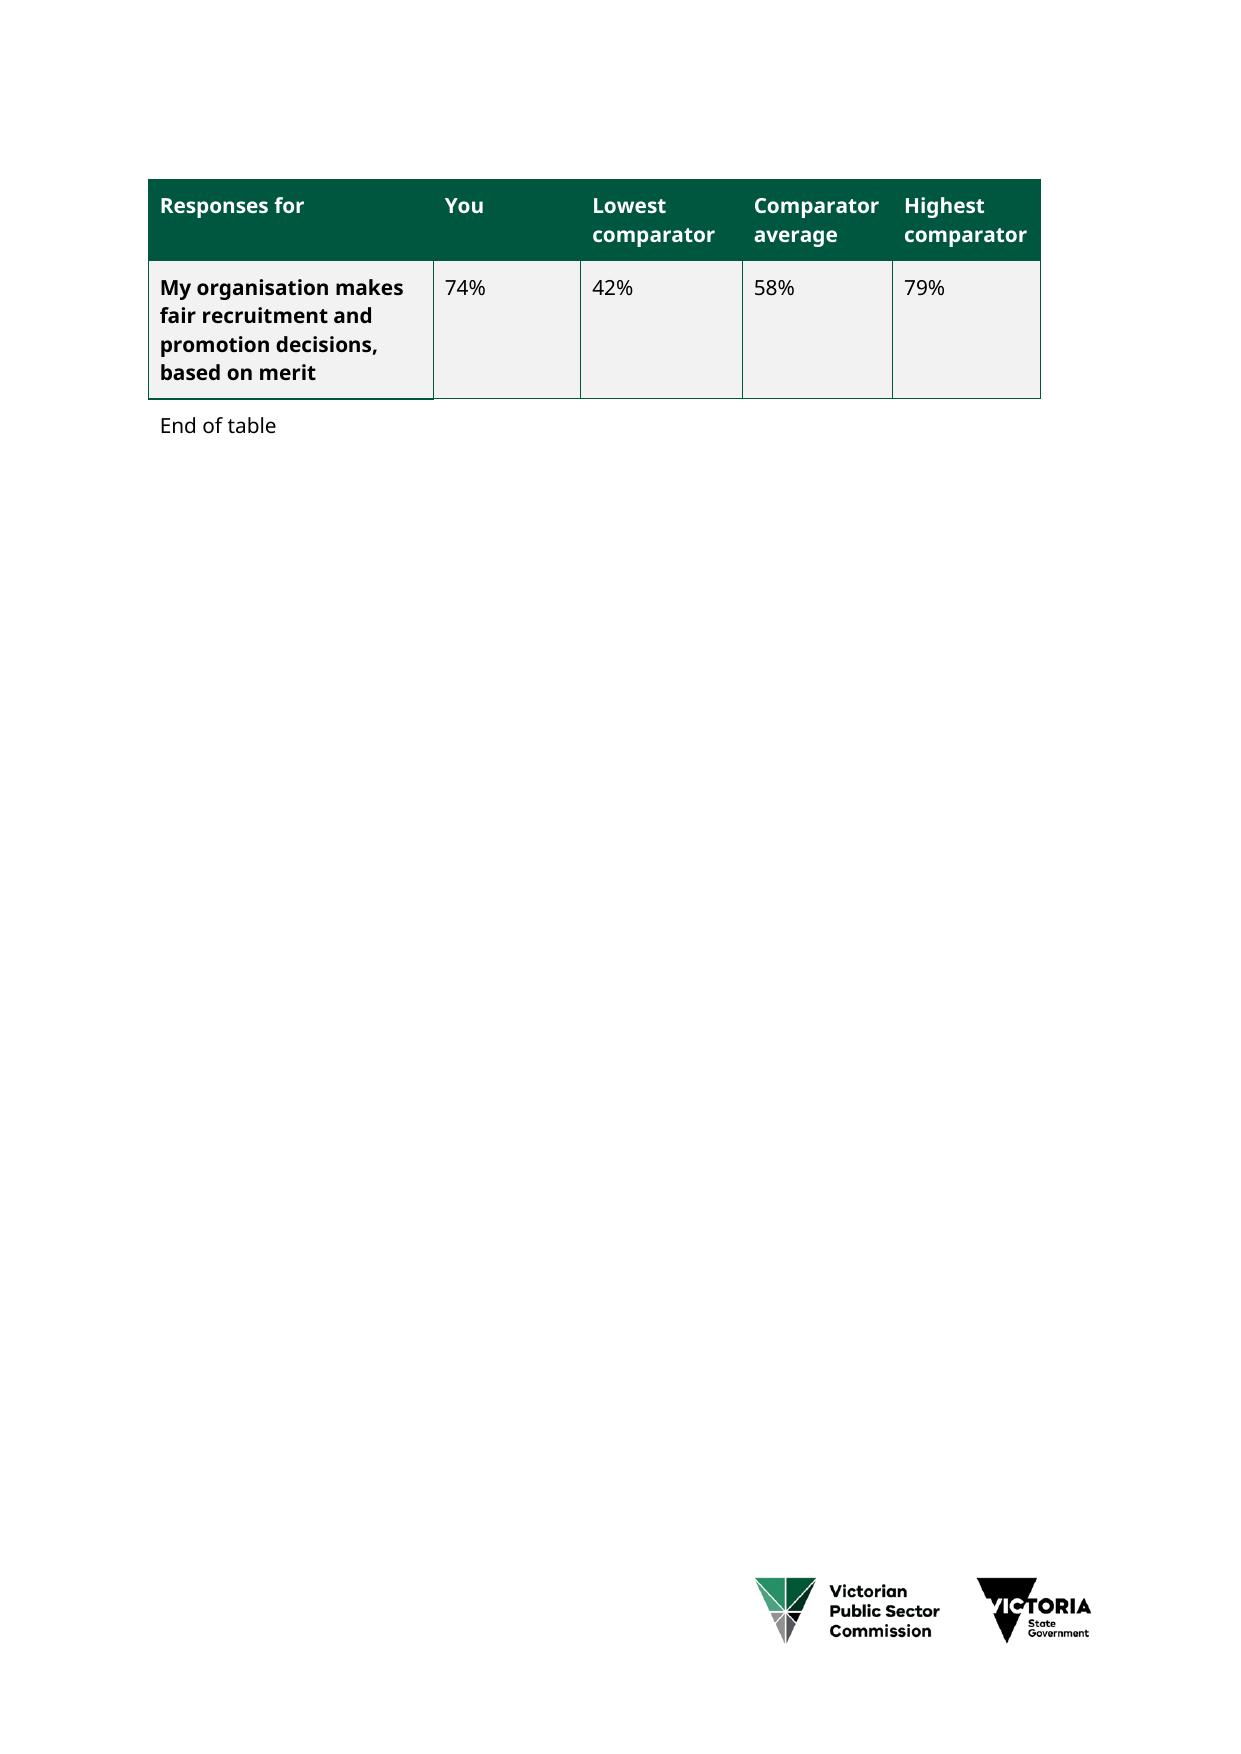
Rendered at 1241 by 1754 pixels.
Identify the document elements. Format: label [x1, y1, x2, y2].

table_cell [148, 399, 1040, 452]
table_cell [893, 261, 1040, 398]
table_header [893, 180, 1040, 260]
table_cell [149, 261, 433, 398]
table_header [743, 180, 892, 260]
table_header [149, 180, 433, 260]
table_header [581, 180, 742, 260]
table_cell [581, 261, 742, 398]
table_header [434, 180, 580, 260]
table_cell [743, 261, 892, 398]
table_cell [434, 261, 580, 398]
picture [754, 1577, 1093, 1645]
